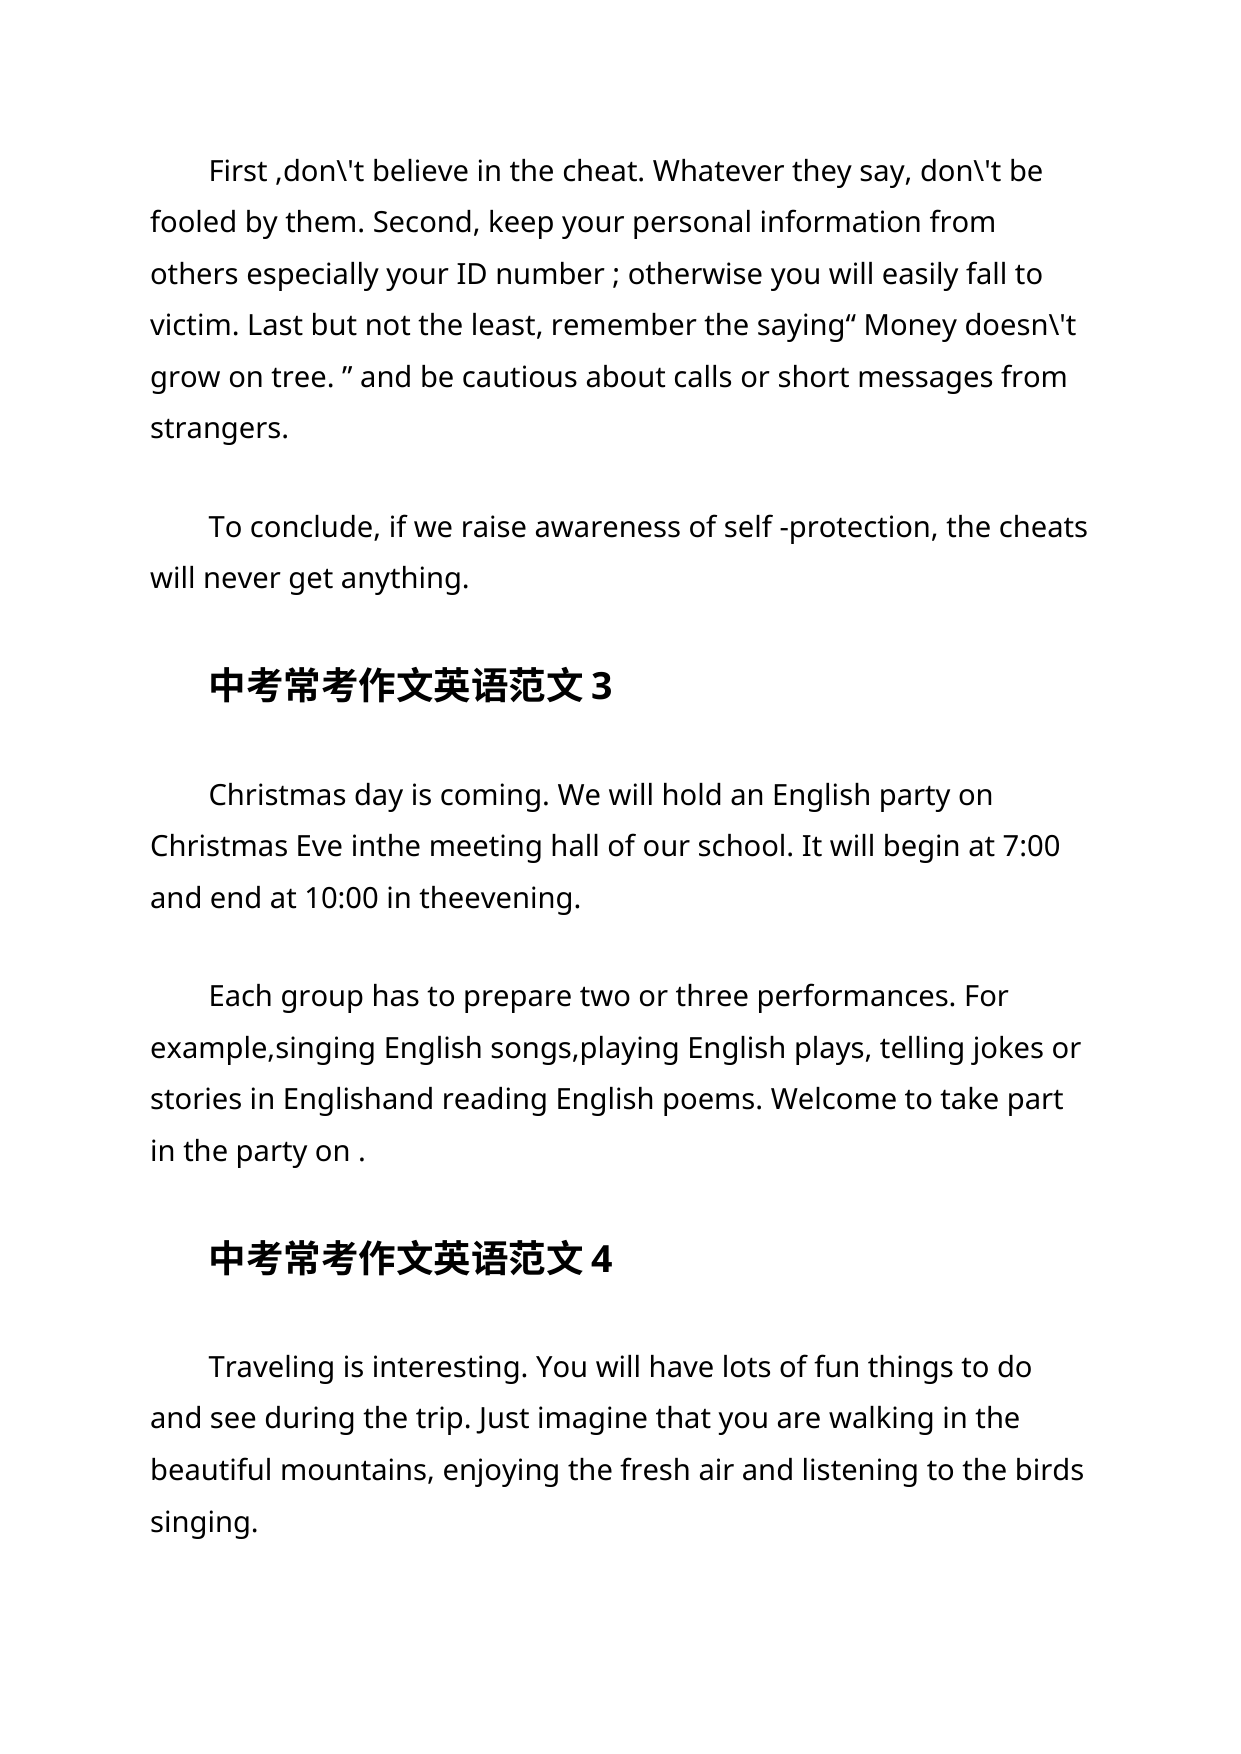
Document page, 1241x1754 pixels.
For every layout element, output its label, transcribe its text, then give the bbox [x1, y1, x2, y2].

text 中考常考作文英语范文3 [150, 656, 1090, 711]
text Traveling is interesting. You will have lots of fun things to do and see during the trip. Just imagine that you are walking in the beautiful mountains, enjoying the fresh air and listening to the birds singing. [150, 1346, 1090, 1541]
text 中考常考作文英语范文4 [150, 1228, 1090, 1283]
text Each group has to prepare two or three performances. For example,singing English songs,playing English plays, telling jokes or stories in Englishand reading English poems. Welcome to take part in the party on . [150, 975, 1090, 1170]
text To conclude, if we raise awareness of self -protection, the cheats will never get anything. [150, 506, 1090, 597]
text Christmas day is coming. We will hold an English party on Christmas Eve inthe meeting hall of our school. It will begin at 7:00 and end at 10:00 in theevening. [150, 774, 1090, 917]
text First ,don\'t believe in the cheat. Whatever they say, don\'t be fooled by them. Second, keep your personal information from others especially your ID number ; otherwise you will easily fall to victim. Last but not the least, remember the saying“ Money doesn\'t grow on tree. ” and be cautious about calls or short messages from strangers. [150, 150, 1090, 447]
